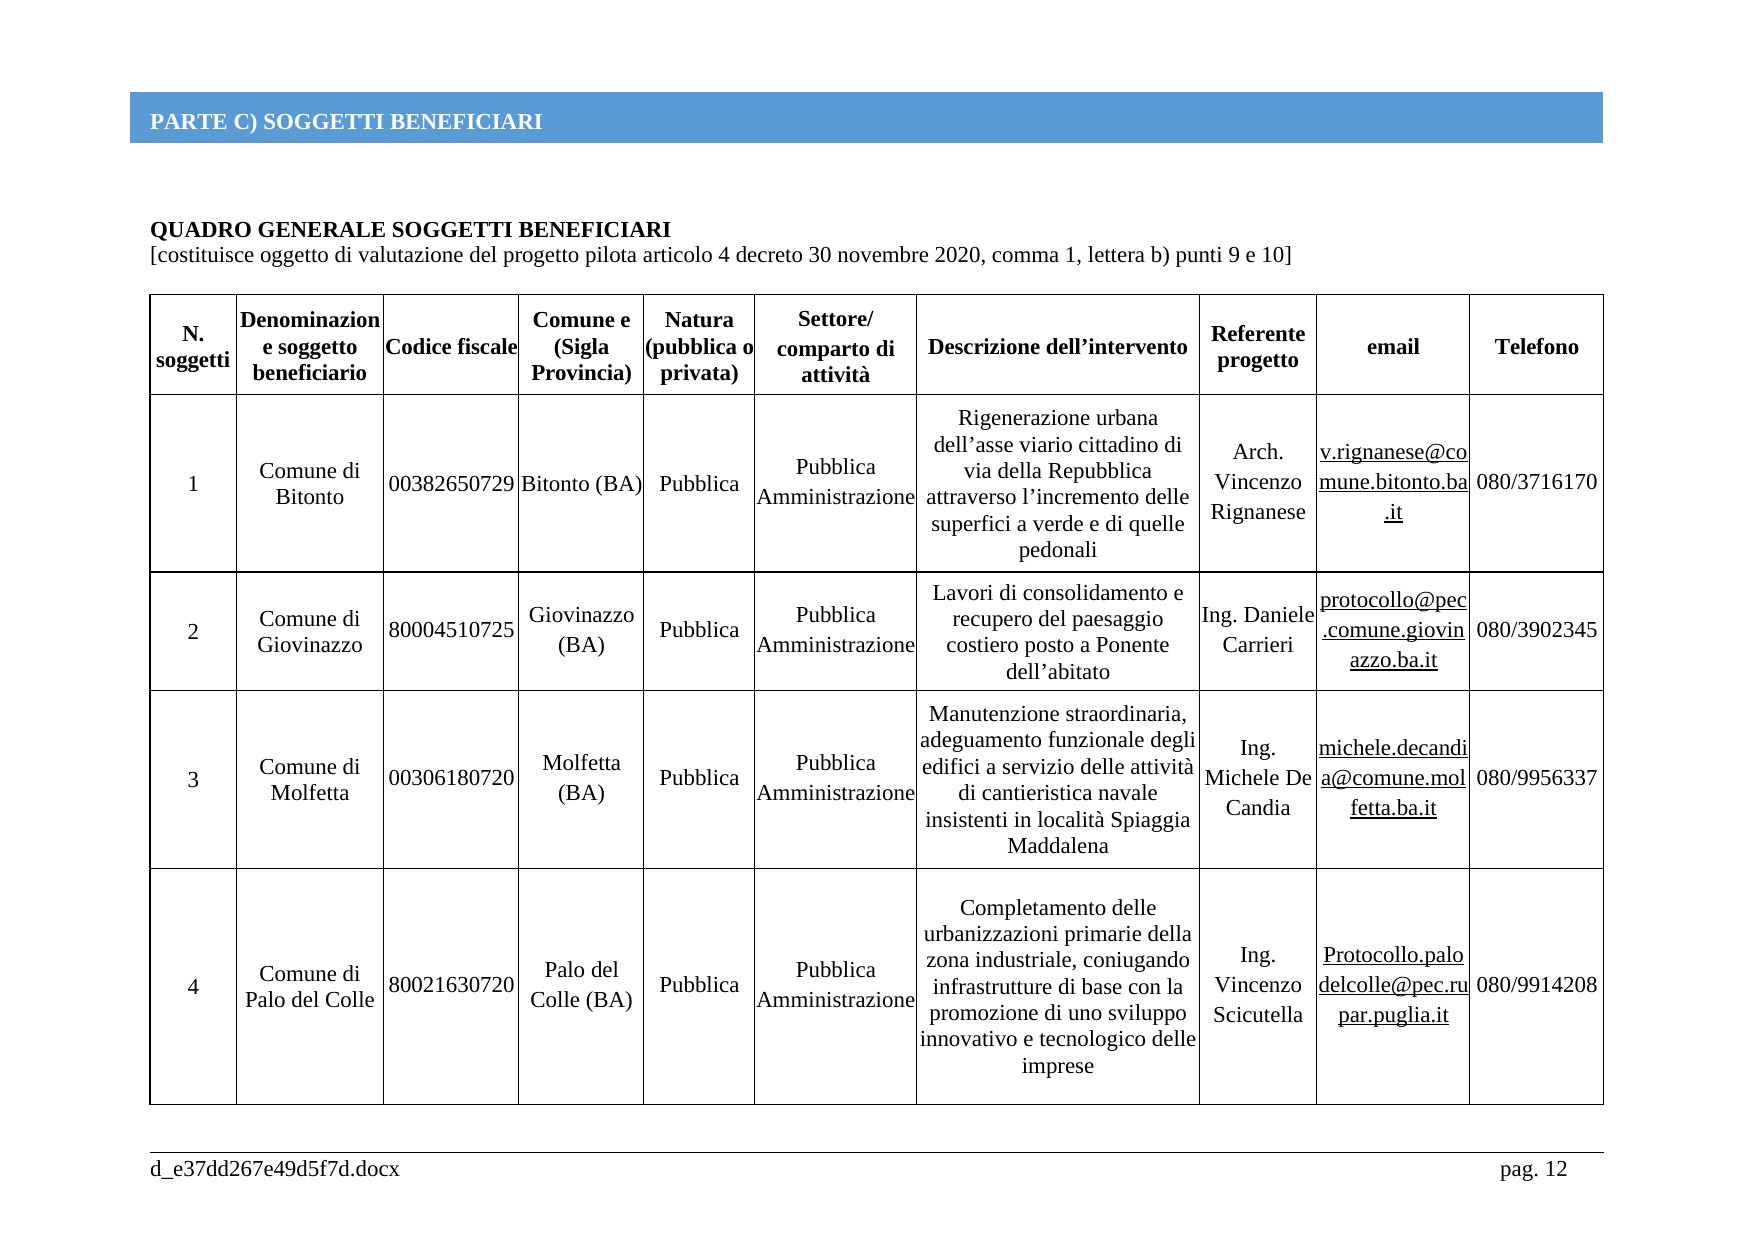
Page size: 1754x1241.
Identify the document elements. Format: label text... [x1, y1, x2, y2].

table_cell 080/3716170 [1470, 395, 1603, 571]
table_cell Comune di Bitonto [237, 395, 383, 571]
table_cell Ing. Michele De Candia [1200, 691, 1316, 867]
table_cell Rigenerazione urbana dell’asse viario cittadino di via della Repubblica attraverso l’incremento delle superfici a verde e di quelle pedonali [917, 395, 1199, 571]
table_cell Arch. Vincenzo Rignanese [1200, 395, 1316, 571]
table_cell 00306180720 [384, 691, 518, 867]
table_cell protocollo@pec.comune.giovinazzo.ba.it [1317, 573, 1469, 690]
table_cell Manutenzione straordinaria, adeguamento funzionale degli edifici a servizio delle attività di cantieristica navale insistenti in località Spiaggia Maddalena [917, 691, 1199, 867]
table_cell Molfetta (BA) [519, 691, 643, 867]
table_header Codice fiscale [384, 295, 518, 394]
table_cell Bitonto (BA) [519, 395, 643, 571]
table_cell Pubblica [644, 573, 754, 690]
table_header Settore/ comparto di attività [755, 295, 916, 394]
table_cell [755, 869, 916, 1104]
table_cell michele.decandia@comune.molfetta.ba.it [1317, 691, 1469, 867]
table_cell 4 [151, 869, 236, 1104]
text QUADRO GENERALE SOGGETTI BENEFICIARI [150, 221, 1604, 242]
table_cell 3 [151, 691, 236, 867]
table_cell 80021630720 [384, 869, 518, 1104]
table_cell Completamento delle urbanizzazioni primarie della zona industriale, coniugando infrastrutture di base con la promozione di uno sviluppo innovativo e tecnologico delle imprese [917, 869, 1199, 1104]
table_cell 00382650729 [384, 395, 518, 571]
table_cell 1 [151, 395, 236, 571]
text PARTE C) SOGGETTI BENEFICIARI [150, 112, 1604, 133]
table_header Comune e (Sigla Provincia) [519, 295, 643, 394]
table_cell 80004510725 [384, 573, 518, 690]
table_cell Pubblica [644, 395, 754, 571]
table_cell 2 [151, 573, 236, 690]
table_cell Ing. Daniele Carrieri [1200, 573, 1316, 690]
text [costituisce oggetto di valutazione del progetto pilota articolo 4 decreto 30 novembre 2020, comma 1, lettera b) punti 9 e 10] [150, 243, 1604, 268]
table_cell Pubblica [644, 691, 754, 867]
table_header Descrizione dell’intervento [917, 295, 1199, 394]
table_cell v.rignanese@comune.bitonto.ba.it [1317, 395, 1469, 571]
table_header N. soggetti [151, 295, 236, 394]
table_cell Comune di Palo del Colle [237, 869, 383, 1104]
table_cell Comune di Molfetta [237, 691, 383, 867]
table_cell Pubblica Amministrazione [755, 395, 916, 571]
table_cell Pubblica [644, 869, 754, 1104]
table_header Telefono [1470, 295, 1603, 394]
table_header Denominazione soggetto beneficiario [237, 295, 383, 394]
table_cell Giovinazzo (BA) [519, 573, 643, 690]
table_cell 080/9914208 [1470, 869, 1603, 1104]
table_cell Protocollo.palodelcolle@pec.rupar.puglia.it [1317, 869, 1469, 1104]
table_cell Pubblica Amministrazione [755, 573, 916, 690]
table_cell 080/9956337 [1470, 691, 1603, 867]
table_cell Pubblica Amministrazione [755, 691, 916, 867]
table_cell 080/3902345 [1470, 573, 1603, 690]
table_cell Ing. Vincenzo Scicutella [1200, 869, 1316, 1104]
table_cell Palo del Colle (BA) [519, 869, 643, 1104]
table_cell Comune di Giovinazzo [237, 573, 383, 690]
table_cell Lavori di consolidamento e recupero del paesaggio costiero posto a Ponente dell’abitato [917, 573, 1199, 690]
table_header email [1317, 295, 1469, 394]
table_header Referente progetto [1200, 295, 1316, 394]
table_header Natura (pubblica o privata) [644, 295, 754, 394]
